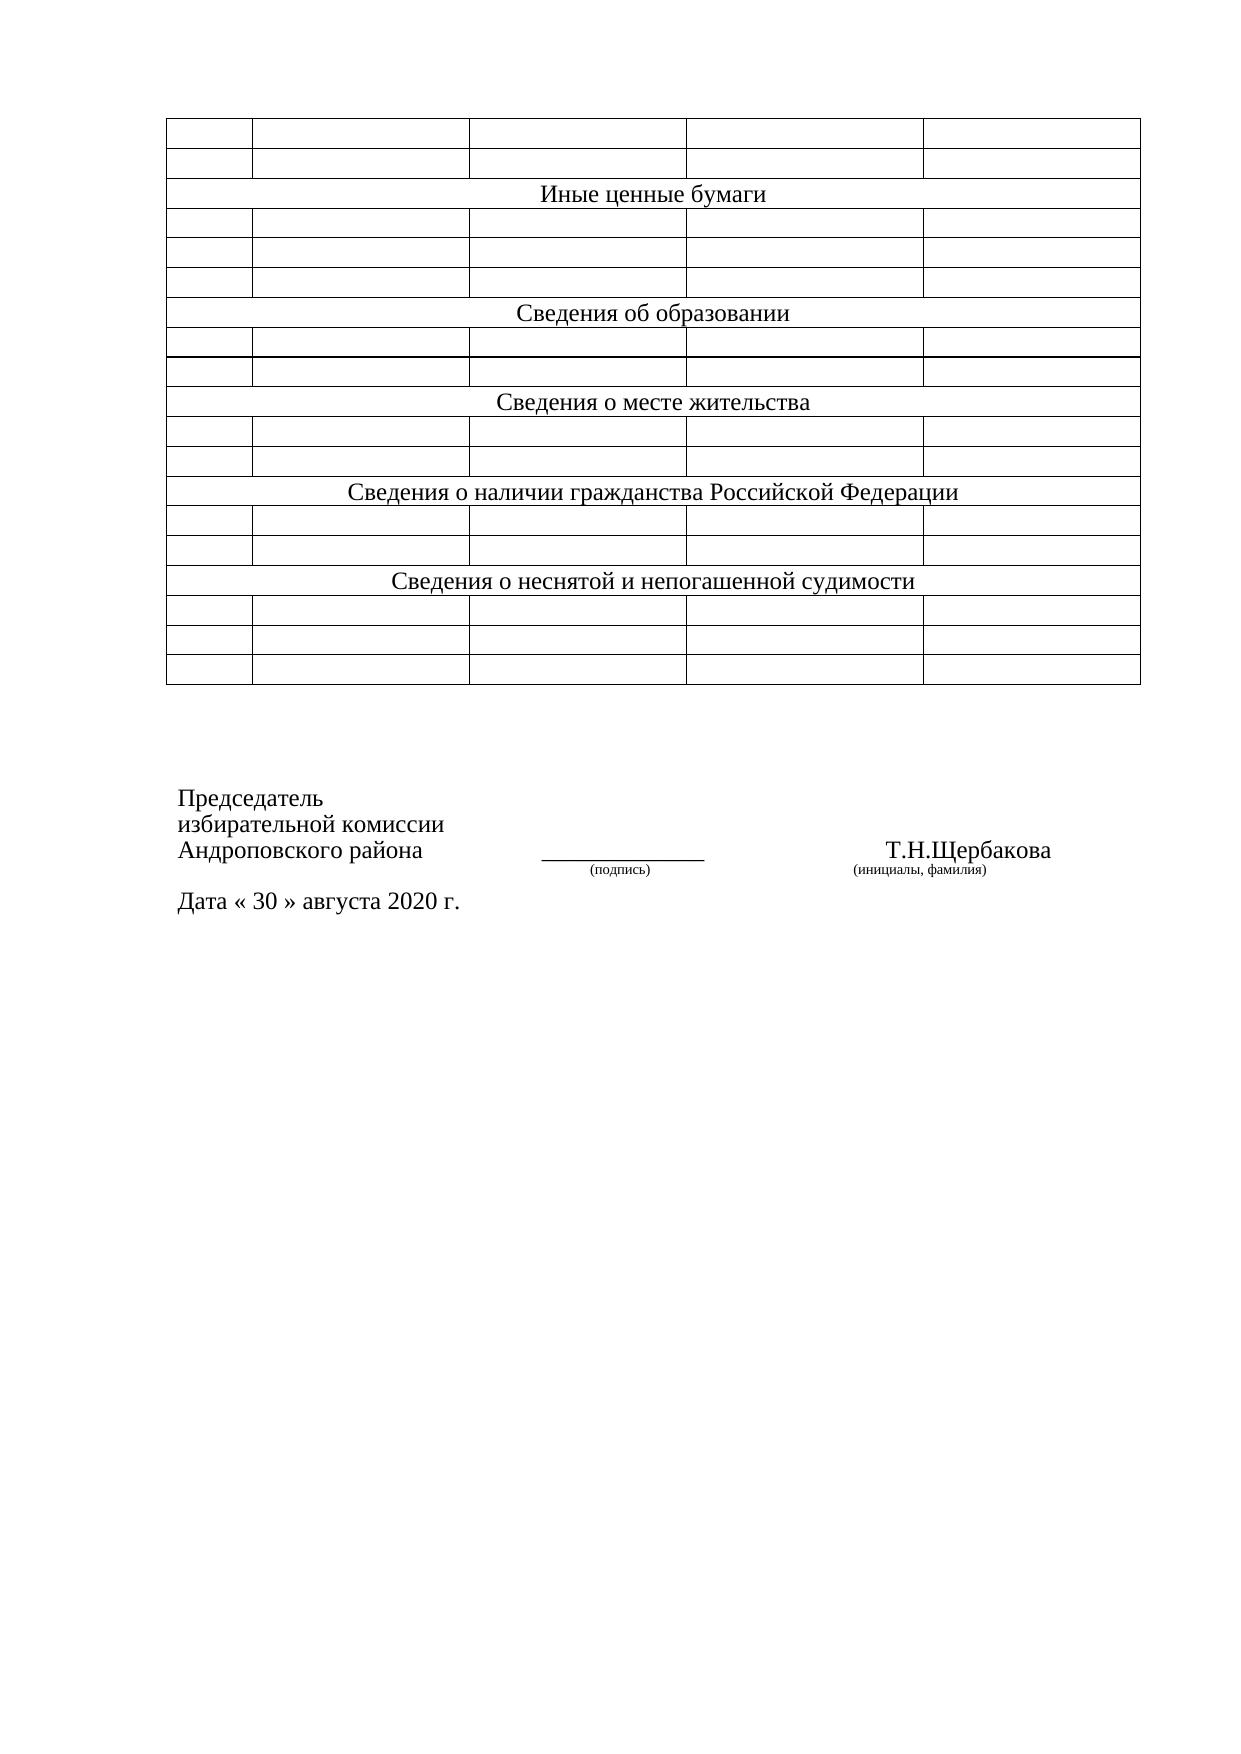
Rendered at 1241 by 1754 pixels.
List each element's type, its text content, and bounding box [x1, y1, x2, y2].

table_cell [253, 447, 469, 476]
table_cell [253, 417, 469, 446]
table_cell [167, 328, 252, 356]
table_cell [167, 238, 252, 267]
table_cell [687, 209, 923, 237]
table_cell [470, 119, 686, 148]
table_cell [924, 209, 1140, 237]
table_cell [253, 268, 469, 297]
text Дата « 30 » августа 2020 г. [177, 889, 1152, 915]
table_cell [167, 596, 252, 624]
text Андроповского района _____________ Т.Н.Щербакова [177, 837, 1152, 863]
table_cell [470, 328, 686, 356]
table_cell Иные ценные бумаги [167, 179, 1140, 207]
table_cell [687, 506, 923, 535]
table_cell [253, 596, 469, 624]
table_cell [470, 655, 686, 684]
table_cell [253, 238, 469, 267]
table_cell [470, 268, 686, 297]
table_cell [167, 358, 252, 386]
table_cell [253, 209, 469, 237]
table_cell [167, 655, 252, 684]
table_cell [167, 149, 252, 178]
text Председатель [177, 786, 1152, 812]
table_cell [470, 209, 686, 237]
table_cell [687, 268, 923, 297]
table_cell [687, 655, 923, 684]
table_cell [687, 596, 923, 624]
table_cell [167, 209, 252, 237]
table_cell [470, 506, 686, 535]
table_cell [924, 328, 1140, 356]
table_cell [253, 536, 469, 565]
table_cell [687, 626, 923, 654]
table_cell [253, 328, 469, 356]
table_cell [167, 268, 252, 297]
table_cell [924, 417, 1140, 446]
table_cell [924, 506, 1140, 535]
table_cell [924, 626, 1140, 654]
text избирательной комиссии [177, 812, 1152, 837]
table_cell [687, 417, 923, 446]
table_cell [253, 506, 469, 535]
table_cell [167, 417, 252, 446]
table_cell [470, 238, 686, 267]
table_cell [253, 119, 469, 148]
table_cell [167, 447, 252, 476]
table_cell [167, 536, 252, 565]
table_cell [470, 417, 686, 446]
table_cell [253, 626, 469, 654]
table_cell [687, 238, 923, 267]
table_cell [470, 149, 686, 178]
table_cell Сведения о неснятой и непогашенной судимости [167, 566, 1140, 595]
table_cell [253, 149, 469, 178]
table_cell [687, 328, 923, 356]
table_cell [924, 536, 1140, 565]
table_cell [167, 506, 252, 535]
table_cell [470, 358, 686, 386]
table_cell [924, 596, 1140, 624]
table_cell [167, 119, 252, 148]
table_cell [924, 268, 1140, 297]
table_cell [470, 447, 686, 476]
table_cell [924, 149, 1140, 178]
table_cell [470, 626, 686, 654]
table_cell [470, 536, 686, 565]
table_cell [687, 536, 923, 565]
table_cell Сведения о месте жительства [167, 387, 1140, 416]
table_cell [687, 447, 923, 476]
table_cell Сведения об образовании [167, 298, 1140, 327]
table_cell [470, 596, 686, 624]
table_cell [924, 119, 1140, 148]
table_cell [687, 119, 923, 148]
table_cell [687, 358, 923, 386]
table_cell [924, 655, 1140, 684]
table_cell [253, 655, 469, 684]
text (подпись) (инициалы, фамилия) [177, 863, 1152, 889]
table_cell Сведения о наличии гражданства Российской Федерации [167, 477, 1140, 505]
table_cell [687, 149, 923, 178]
table_cell [167, 626, 252, 654]
table_cell [924, 238, 1140, 267]
table_cell [253, 358, 469, 386]
table_cell [924, 358, 1140, 386]
table_cell [924, 447, 1140, 476]
